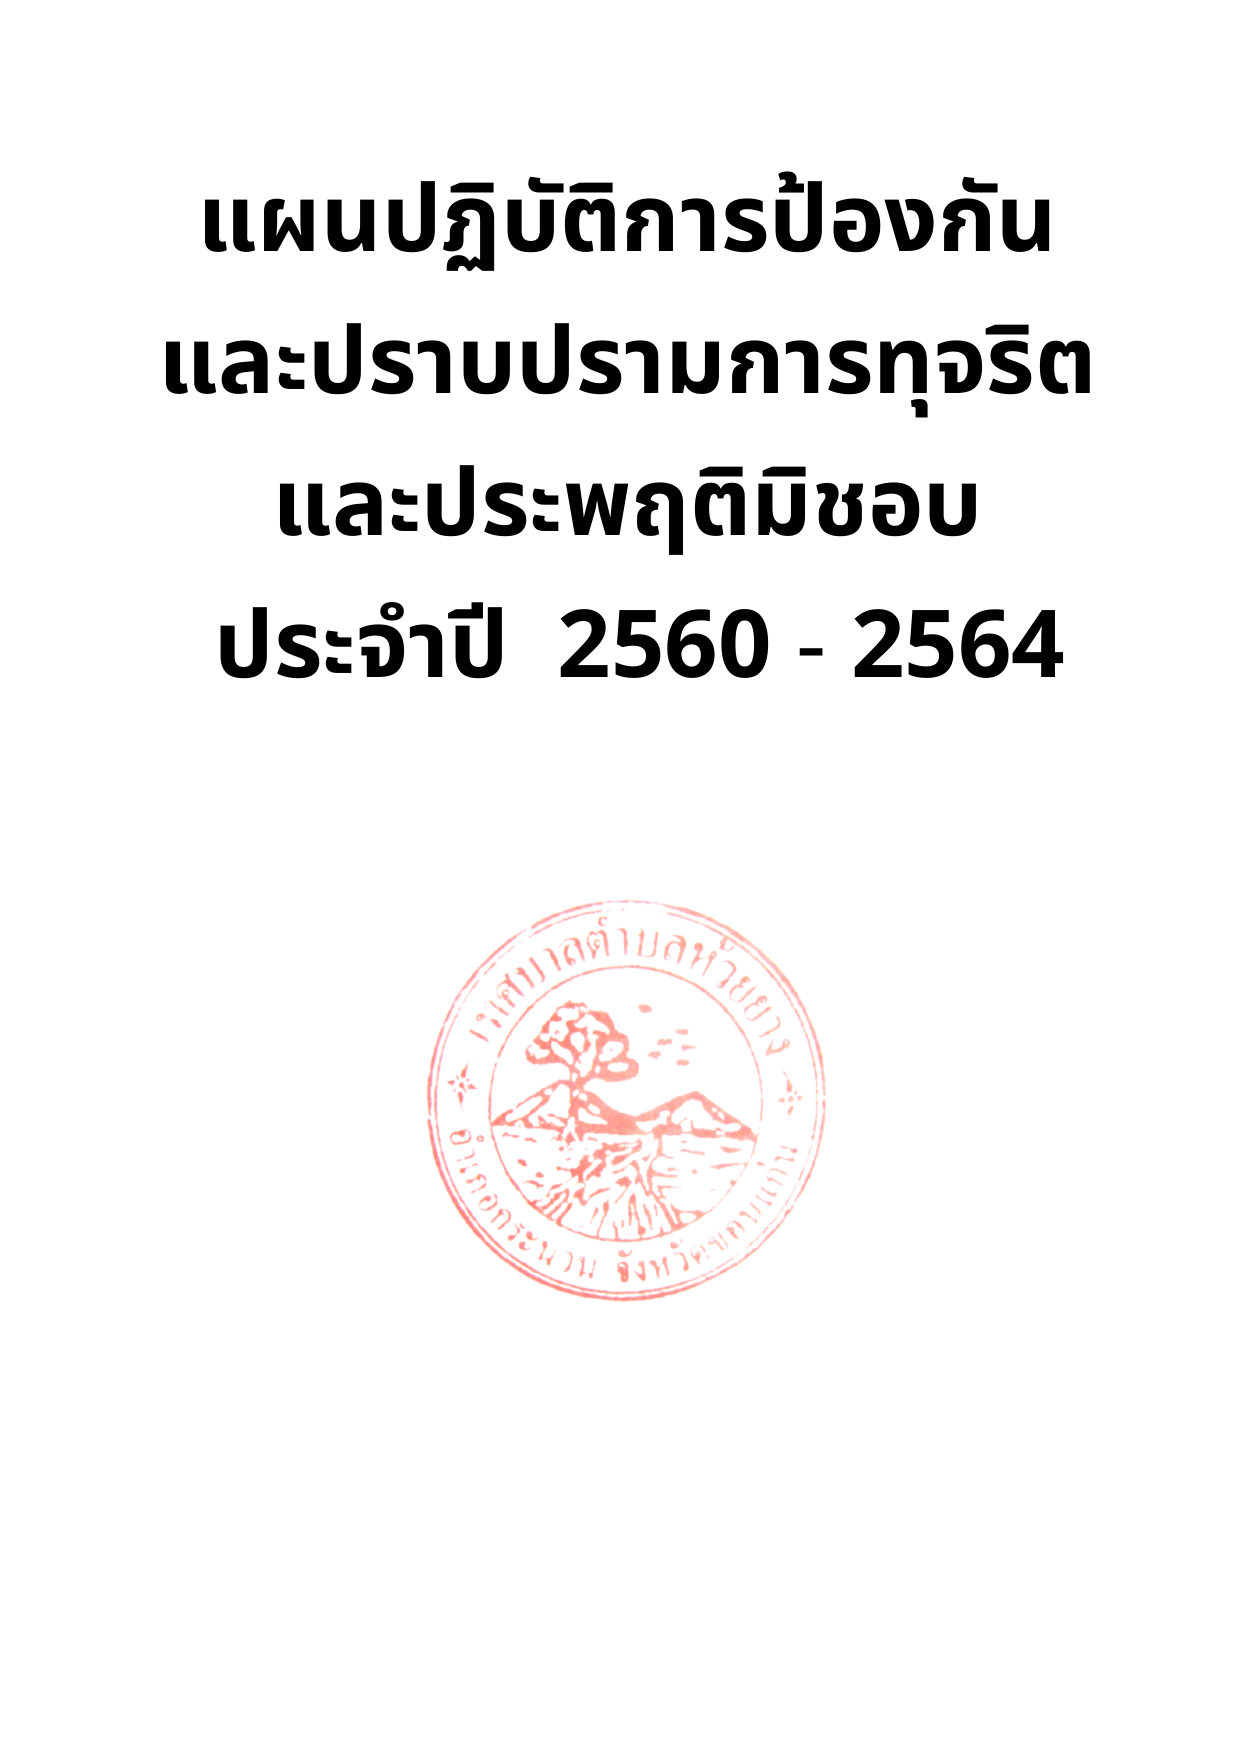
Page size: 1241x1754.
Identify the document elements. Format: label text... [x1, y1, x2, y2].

text แผนปฏิบัติการป้องกันและปราบปรามการทุจริตและประพฤติมิชอบ [133, 152, 1122, 577]
text ประจำปี 2560 - 2564 [133, 577, 1122, 719]
